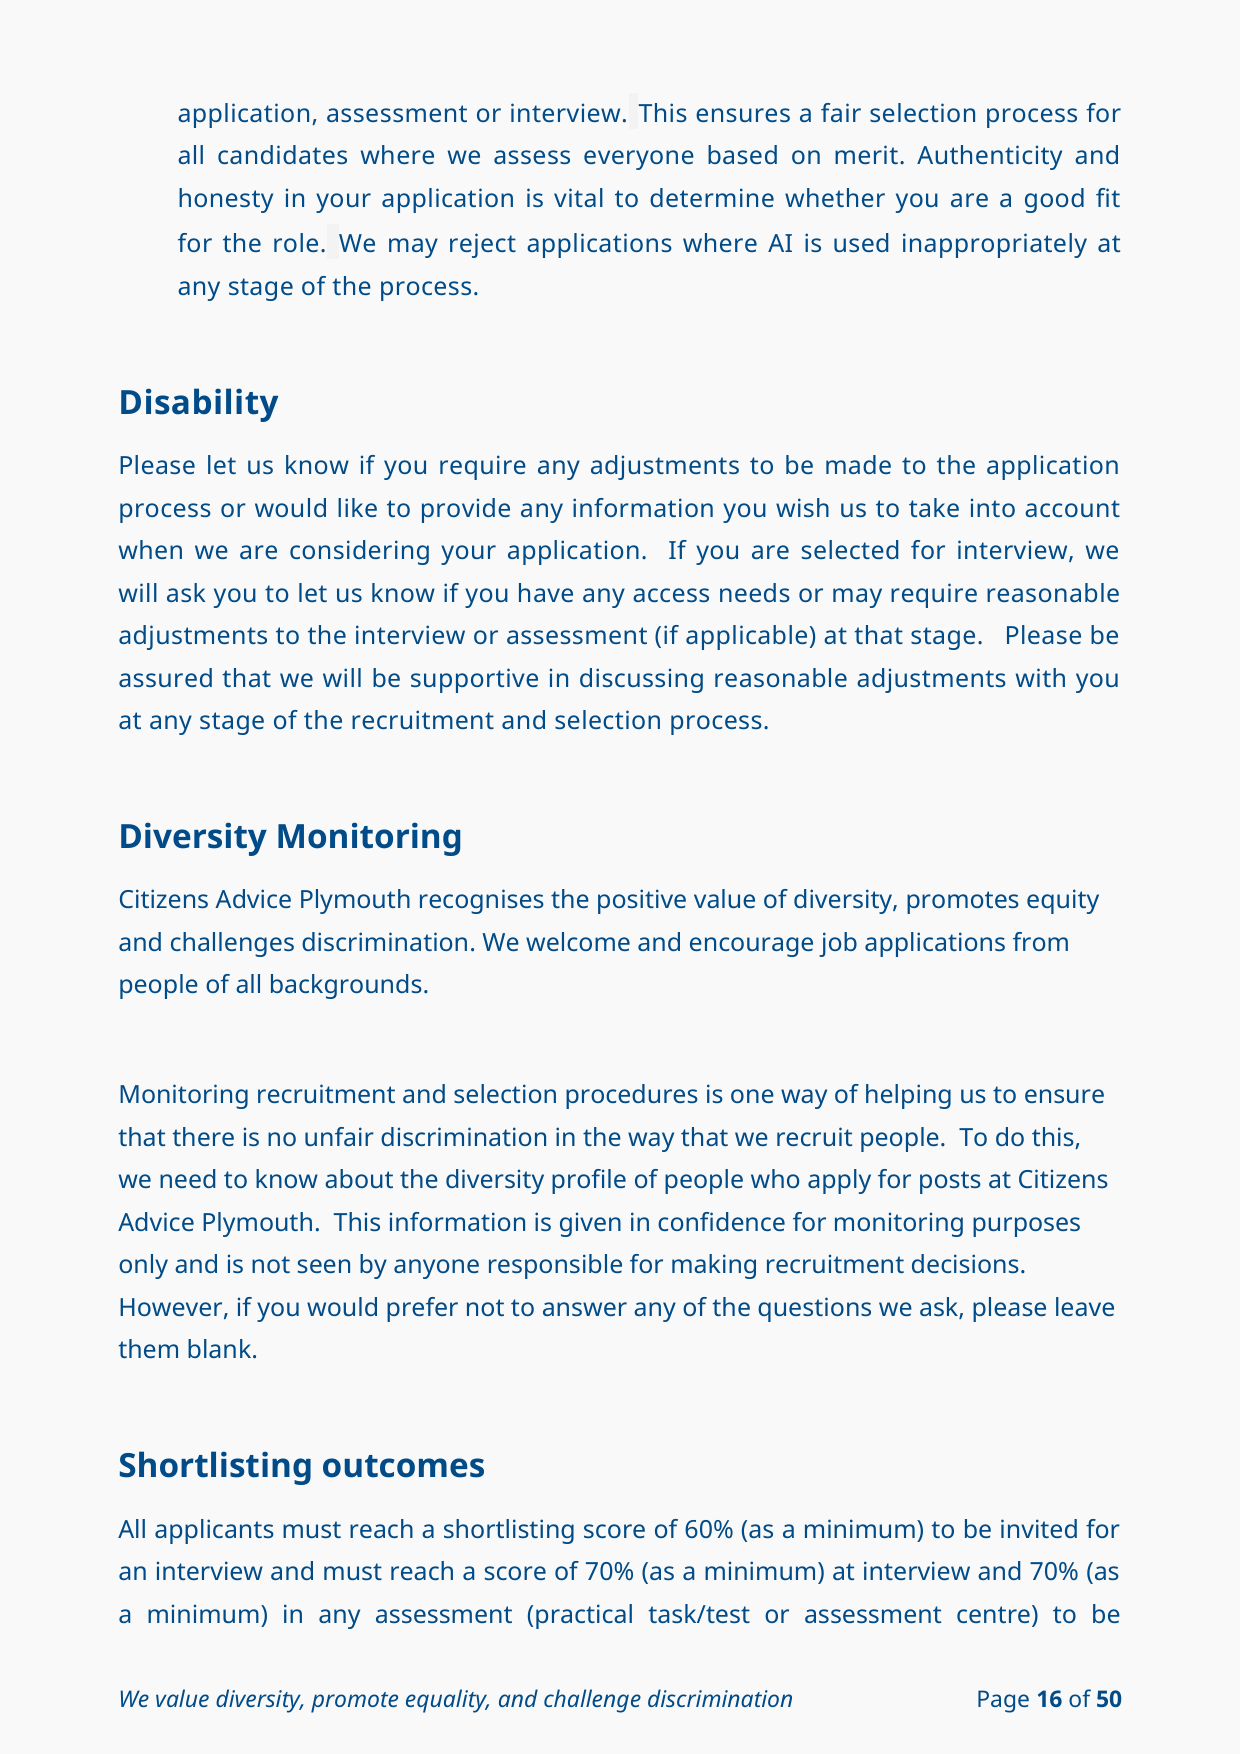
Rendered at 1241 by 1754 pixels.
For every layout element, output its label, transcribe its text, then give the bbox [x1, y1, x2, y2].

subtitle Shortlisting outcomes [118, 1442, 1122, 1488]
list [102, 93, 1122, 303]
text Disability [118, 379, 1122, 424]
text Please let us know if you require any adjustments to be made to the application process or would like to provide any information you wish us to take into account when we are considering your application. If you are selected for interview, we will ask you to let us know if you have any access needs or may require reasonable adjustments to the interview or assessment (if applicable) at that stage. Please be assured that we will be supportive in discussing reasonable adjustments with you at any stage of the recruitment and selection process. [118, 448, 1122, 737]
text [118, 1511, 1122, 1631]
text Diversity Monitoring [118, 813, 1122, 858]
text Monitoring recruitment and selection procedures is one way of helping us to ensure that there is no unfair discrimination in the way that we recruit people. To do this, we need to know about the diversity profile of people who apply for posts at Citizens Advice Plymouth. This information is given in confidence for monitoring purposes only and is not seen by anyone responsible for making recruitment decisions. However, if you would prefer not to answer any of the questions we ask, please leave them blank. [118, 1077, 1122, 1366]
text Citizens Advice Plymouth recognises the positive value of diversity, promotes equity and challenges discrimination. We welcome and encourage job applications from people of all backgrounds. [118, 882, 1122, 1001]
